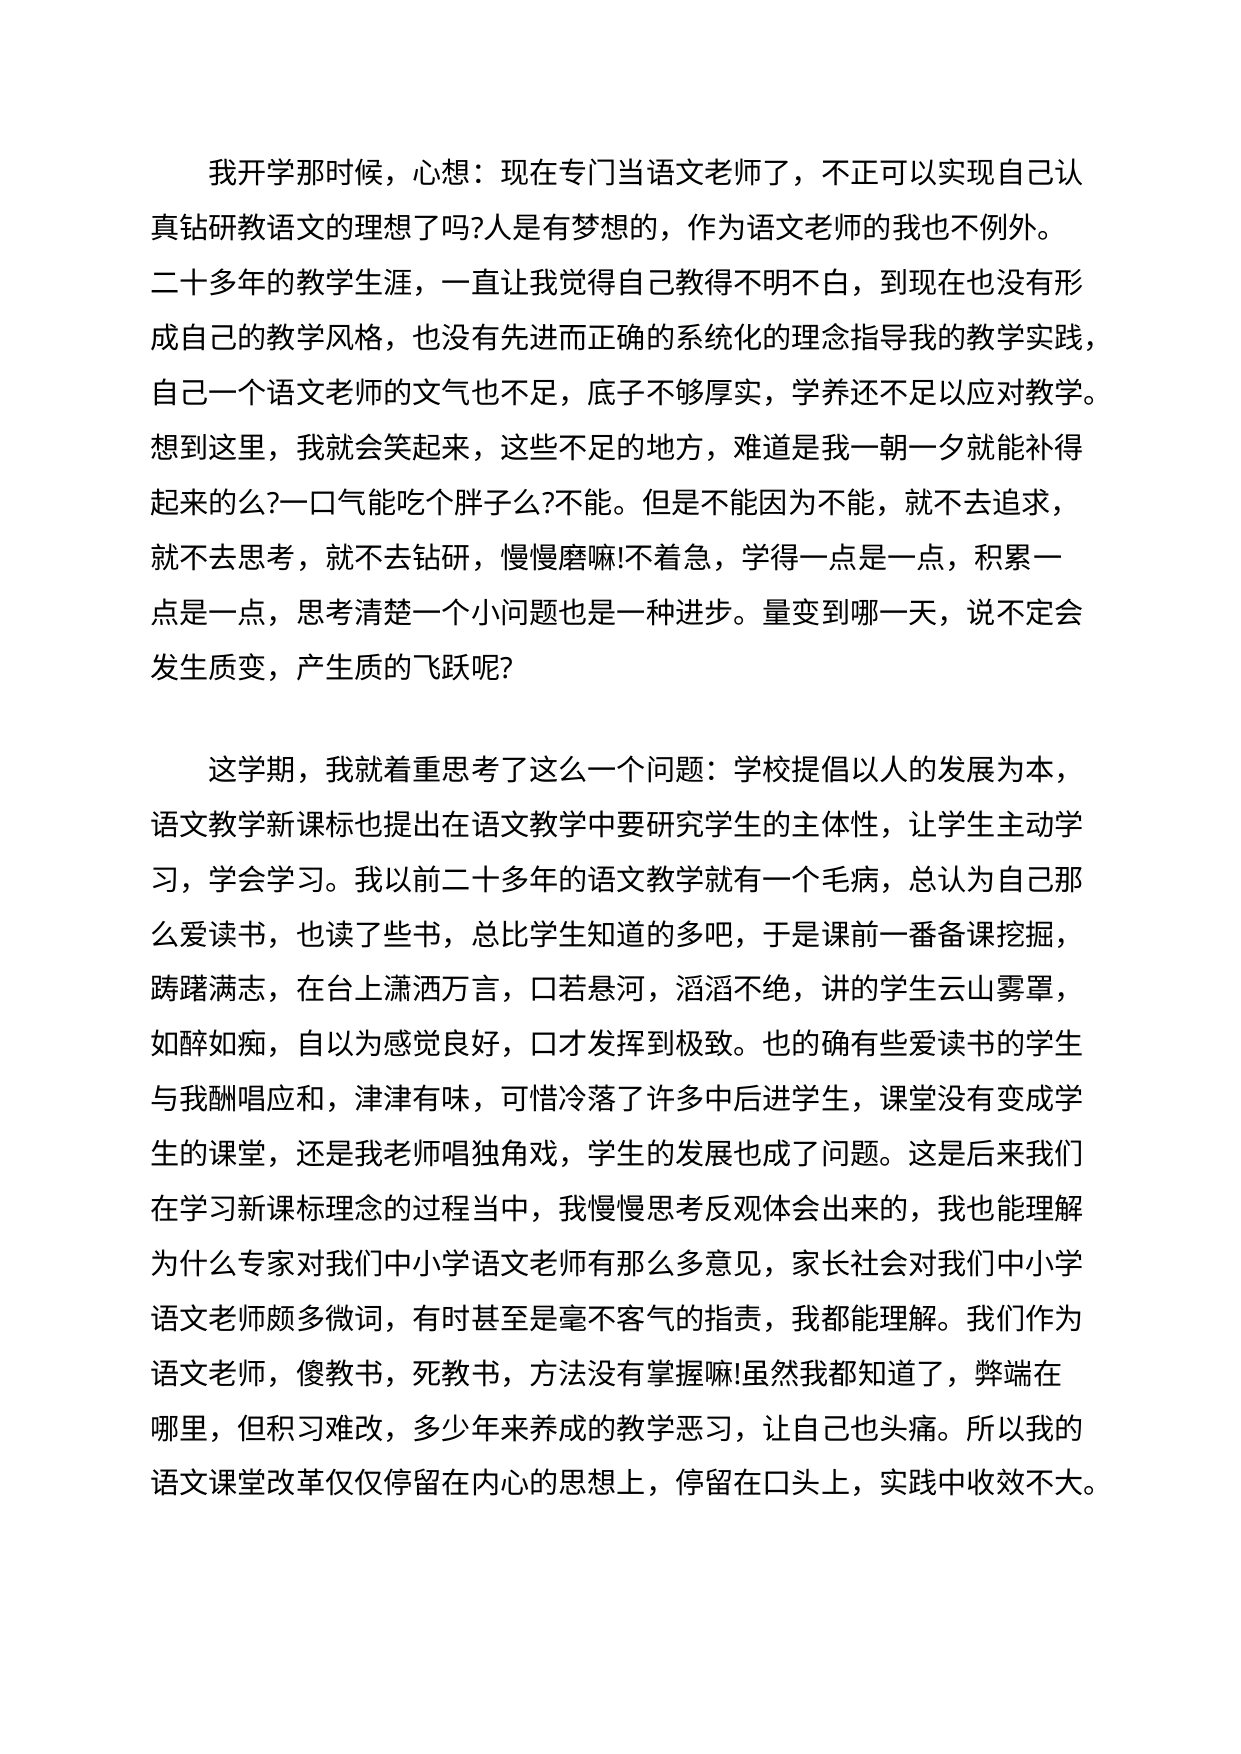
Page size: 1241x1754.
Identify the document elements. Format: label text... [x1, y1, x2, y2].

text 这学期，我就着重思考了这么一个问题：学校提倡以人的发展为本，语文教学新课标也提出在语文教学中要研究学生的主体性，让学生主动学习，学会学习。我以前二十多年的语文教学就有一个毛病，总认为自己那么爱读书，也读了些书，总比学生知道的多吧，于是课前一番备课挖掘，踌躇满志，在台上潇洒万言，口若悬河，滔滔不绝，讲的学生云山雾罩，如醉如痴，自以为感觉良好，口才发挥到极致。也的确有些爱读书的学生与我酬唱应和，津津有味，可惜冷落了许多中后进学生，课堂没有变成学生的课堂，还是我老师唱独角戏，学生的发展也成了问题。这是后来我们在学习新课标理念的过程当中，我慢慢思考反观体会出来的，我也能理解为什么专家对我们中小学语文老师有那么多意见，家长社会对我们中小学语文老师颇多微词，有时甚至是毫不客气的指责，我都能理解。我们作为语文老师，傻教书，死教书，方法没有掌握嘛!虽然我都知道了，弊端在哪里，但积习难改，多少年来养成的教学恶习，让自己也头痛。所以我的语文课堂改革仅仅停留在内心的思想上，停留在口头上，实践中收效不大。 [150, 746, 1090, 1502]
text 我开学那时候，心想：现在专门当语文老师了，不正可以实现自己认真钻研教语文的理想了吗?人是有梦想的，作为语文老师的我也不例外。二十多年的教学生涯，一直让我觉得自己教得不明不白，到现在也没有形成自己的教学风格，也没有先进而正确的系统化的理念指导我的教学实践，自己一个语文老师的文气也不足，底子不够厚实，学养还不足以应对教学。想到这里，我就会笑起来，这些不足的地方，难道是我一朝一夕就能补得起来的么?一口气能吃个胖子么?不能。但是不能因为不能，就不去追求，就不去思考，就不去钻研，慢慢磨嘛!不着急，学得一点是一点，积累一点是一点，思考清楚一个小问题也是一种进步。量变到哪一天，说不定会发生质变，产生质的飞跃呢? [150, 150, 1090, 687]
